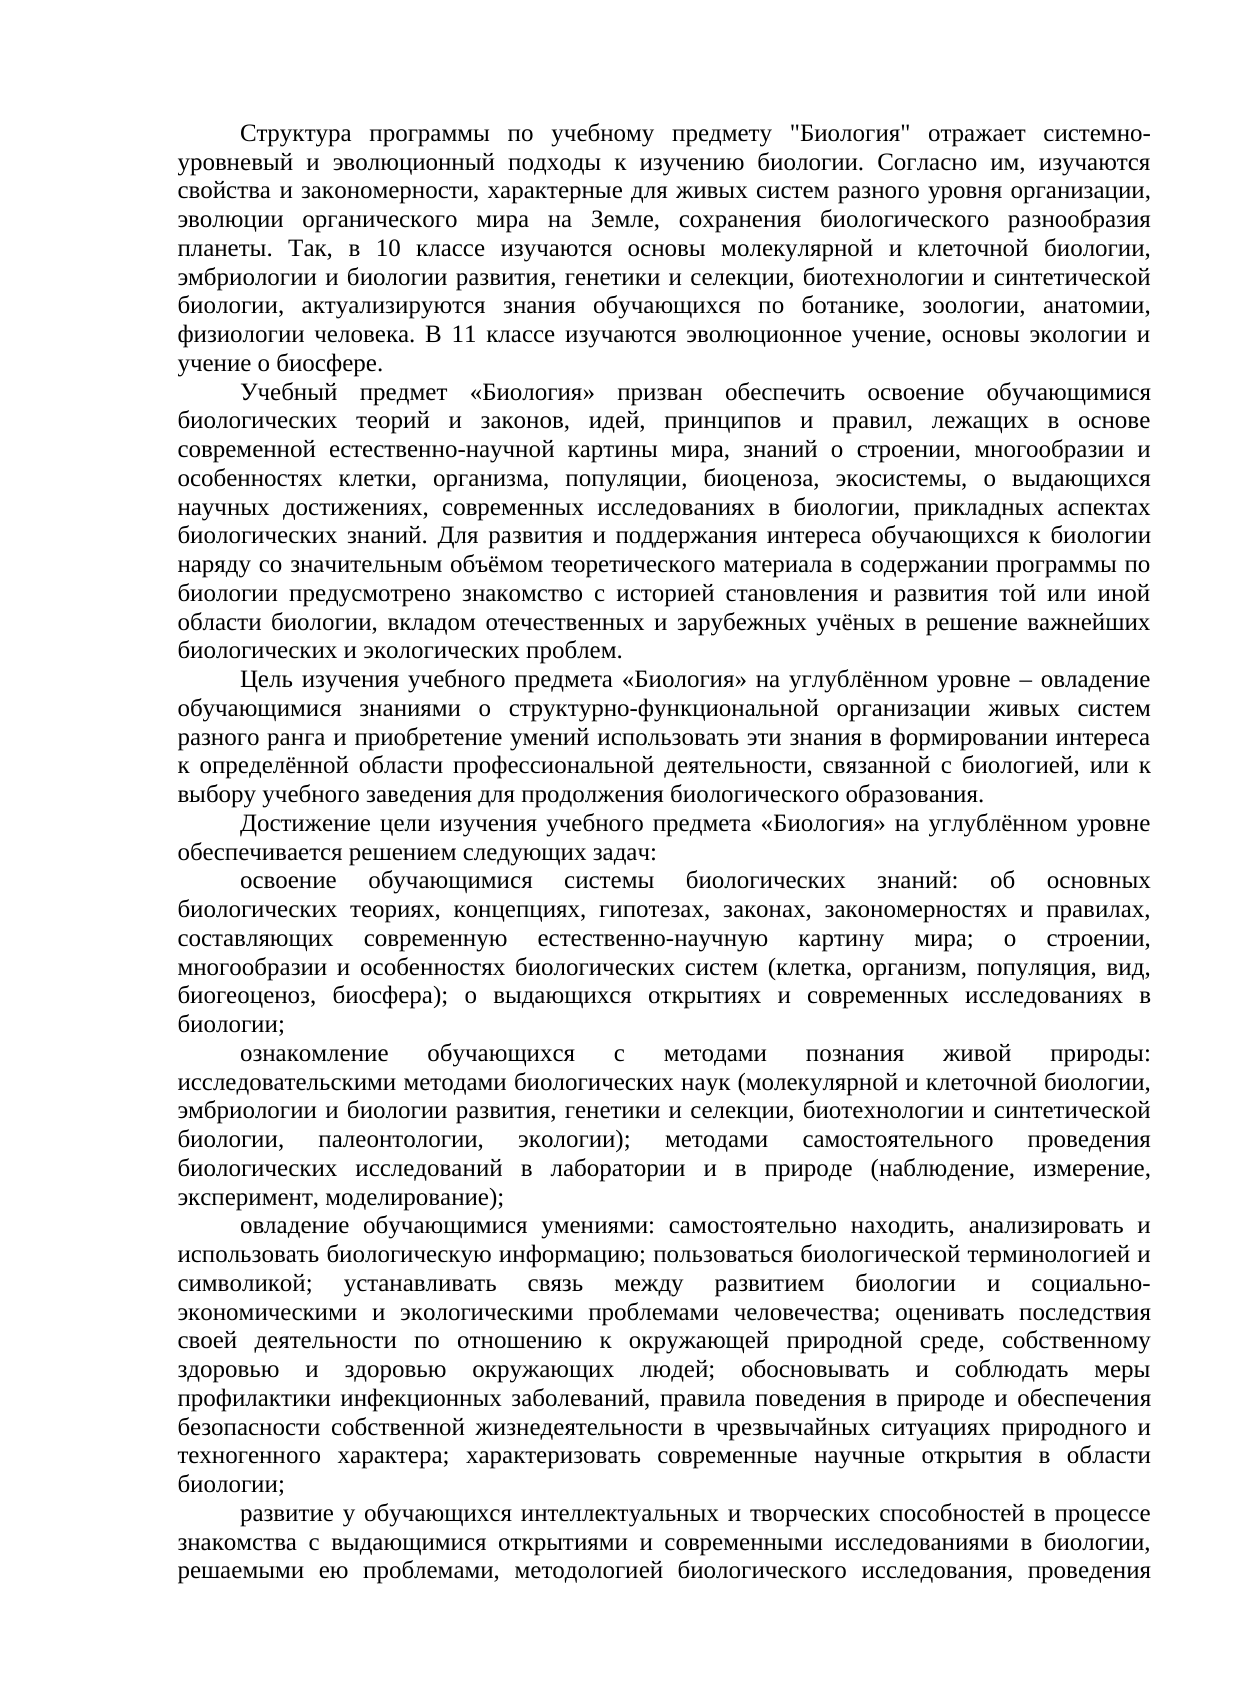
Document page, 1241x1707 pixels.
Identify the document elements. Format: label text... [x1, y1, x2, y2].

text Достижение цели изучения учебного предмета «Биология» на углублённом уровне обеспечивается решением следующих задач: [177, 808, 1152, 866]
text Структура программы по учебному предмету "Биология" отражает системно-уровневый и эволюционный подходы к изучению биологии. Согласно им, изучаются свойства и закономерности, характерные для живых систем разного уровня организации, эволюции органического мира на Земле, сохранения биологического разнообразия планеты. Так, в 10 классе изучаются основы молекулярной и клеточной биологии, эмбриологии и биологии развития, генетики и селекции, биотехнологии и синтетической биологии, актуализируются знания обучающихся по ботанике, зоологии, анатомии, физиологии человека. В 11 классе изучаются эволюционное учение, основы экологии и учение о биосфере. [177, 118, 1152, 377]
text Учебный предмет «Биология» призван обеспечить освоение обучающимися биологических теорий и законов, идей, принципов и правил, лежащих в основе современной естественно-научной картины мира, знаний о строении, многообразии и особенностях клетки, организма, популяции, биоценоза, экосистемы, о выдающихся научных достижениях, современных исследованиях в биологии, прикладных аспектах биологических знаний. Для развития и поддержания интереса обучающихся к биологии наряду со значительным объёмом теоретического материала в содержании программы по биологии предусмотрено знакомство с историей становления и развития той или иной области биологии, вкладом отечественных и зарубежных учёных в решение важнейших биологических и экологических проблем. [177, 377, 1152, 664]
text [177, 1498, 1152, 1584]
text ознакомление обучающихся с методами познания живой природы: исследовательскими методами биологических наук (молекулярной и клеточной биологии, эмбриологии и биологии развития, генетики и селекции, биотехнологии и синтетической биологии, палеонтологии, экологии); методами самостоятельного проведения биологических исследований в лаборатории и в природе (наблюдение, измерение, эксперимент, моделирование); [177, 1038, 1152, 1211]
text овладение обучающимися умениями: самостоятельно находить, анализировать и использовать биологическую информацию; пользоваться биологической терминологией и символикой; устанавливать связь между развитием биологии и социально-экономическими и экологическими проблемами человечества; оценивать последствия своей деятельности по отношению к окружающей природной среде, собственному здоровью и здоровью окружающих людей; обосновывать и соблюдать меры профилактики инфекционных заболеваний, правила поведения в природе и обеспечения безопасности собственной жизнедеятельности в чрезвычайных ситуациях природного и техногенного характера; характеризовать современные научные открытия в области биологии; [177, 1211, 1152, 1498]
text Цель изучения учебного предмета «Биология» на углублённом уровне – овладение обучающимися знаниями о структурно-функциональной организации живых систем разного ранга и приобретение умений использовать эти знания в формировании интереса к определённой области профессиональной деятельности, связанной с биологией, или к выбору учебного заведения для продолжения биологического образования. [177, 664, 1152, 808]
text освоение обучающимися системы биологических знаний: об основных биологических теориях, концепциях, гипотезах, законах, закономерностях и правилах, составляющих современную естественно-научную картину мира; о строении, многообразии и особенностях биологических систем (клетка, организм, популяция, вид, биогеоценоз, биосфера); о выдающихся открытиях и современных исследованиях в биологии; [177, 866, 1152, 1038]
